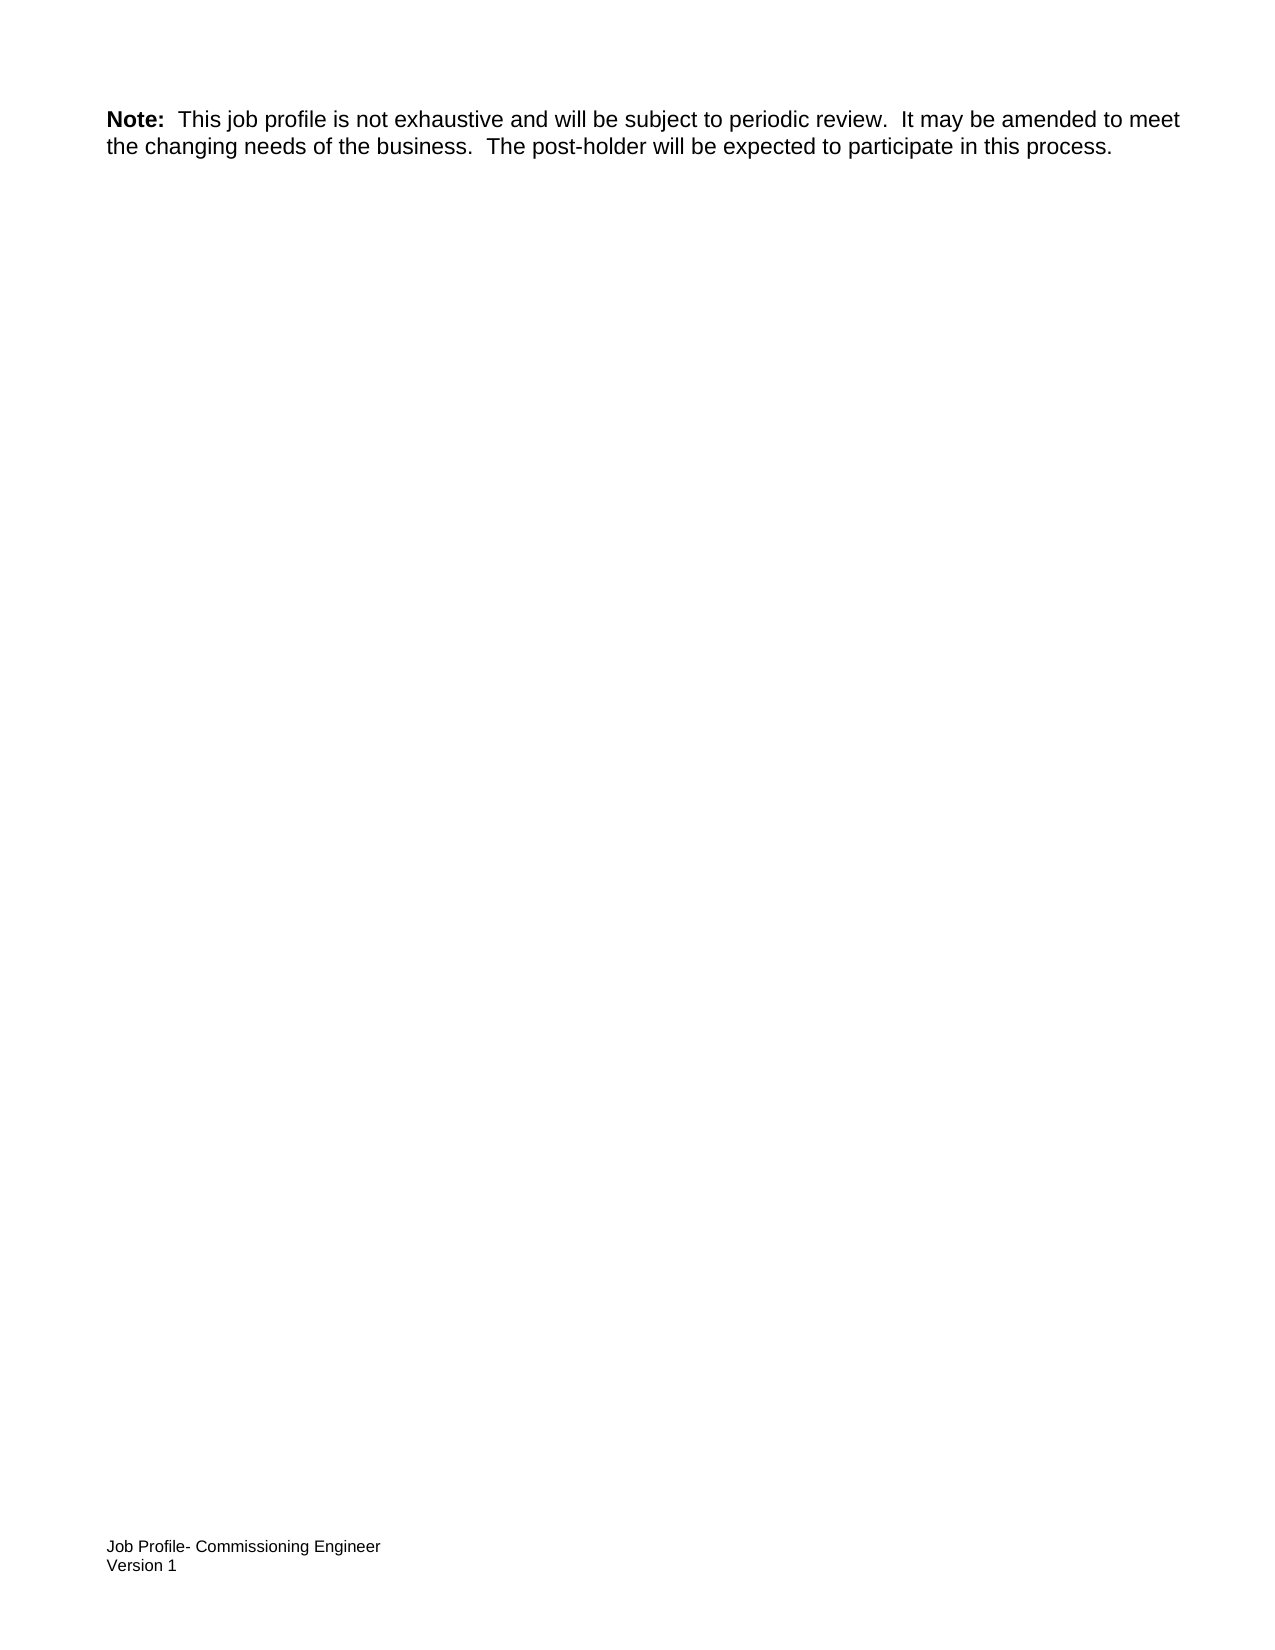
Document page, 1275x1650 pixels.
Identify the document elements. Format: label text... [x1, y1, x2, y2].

text Note: This job profile is not exhaustive and will be subject to periodic review. It may be amended to meet the changing needs of the business. The post-holder will be expected to participate in this process. [106, 106, 1210, 159]
